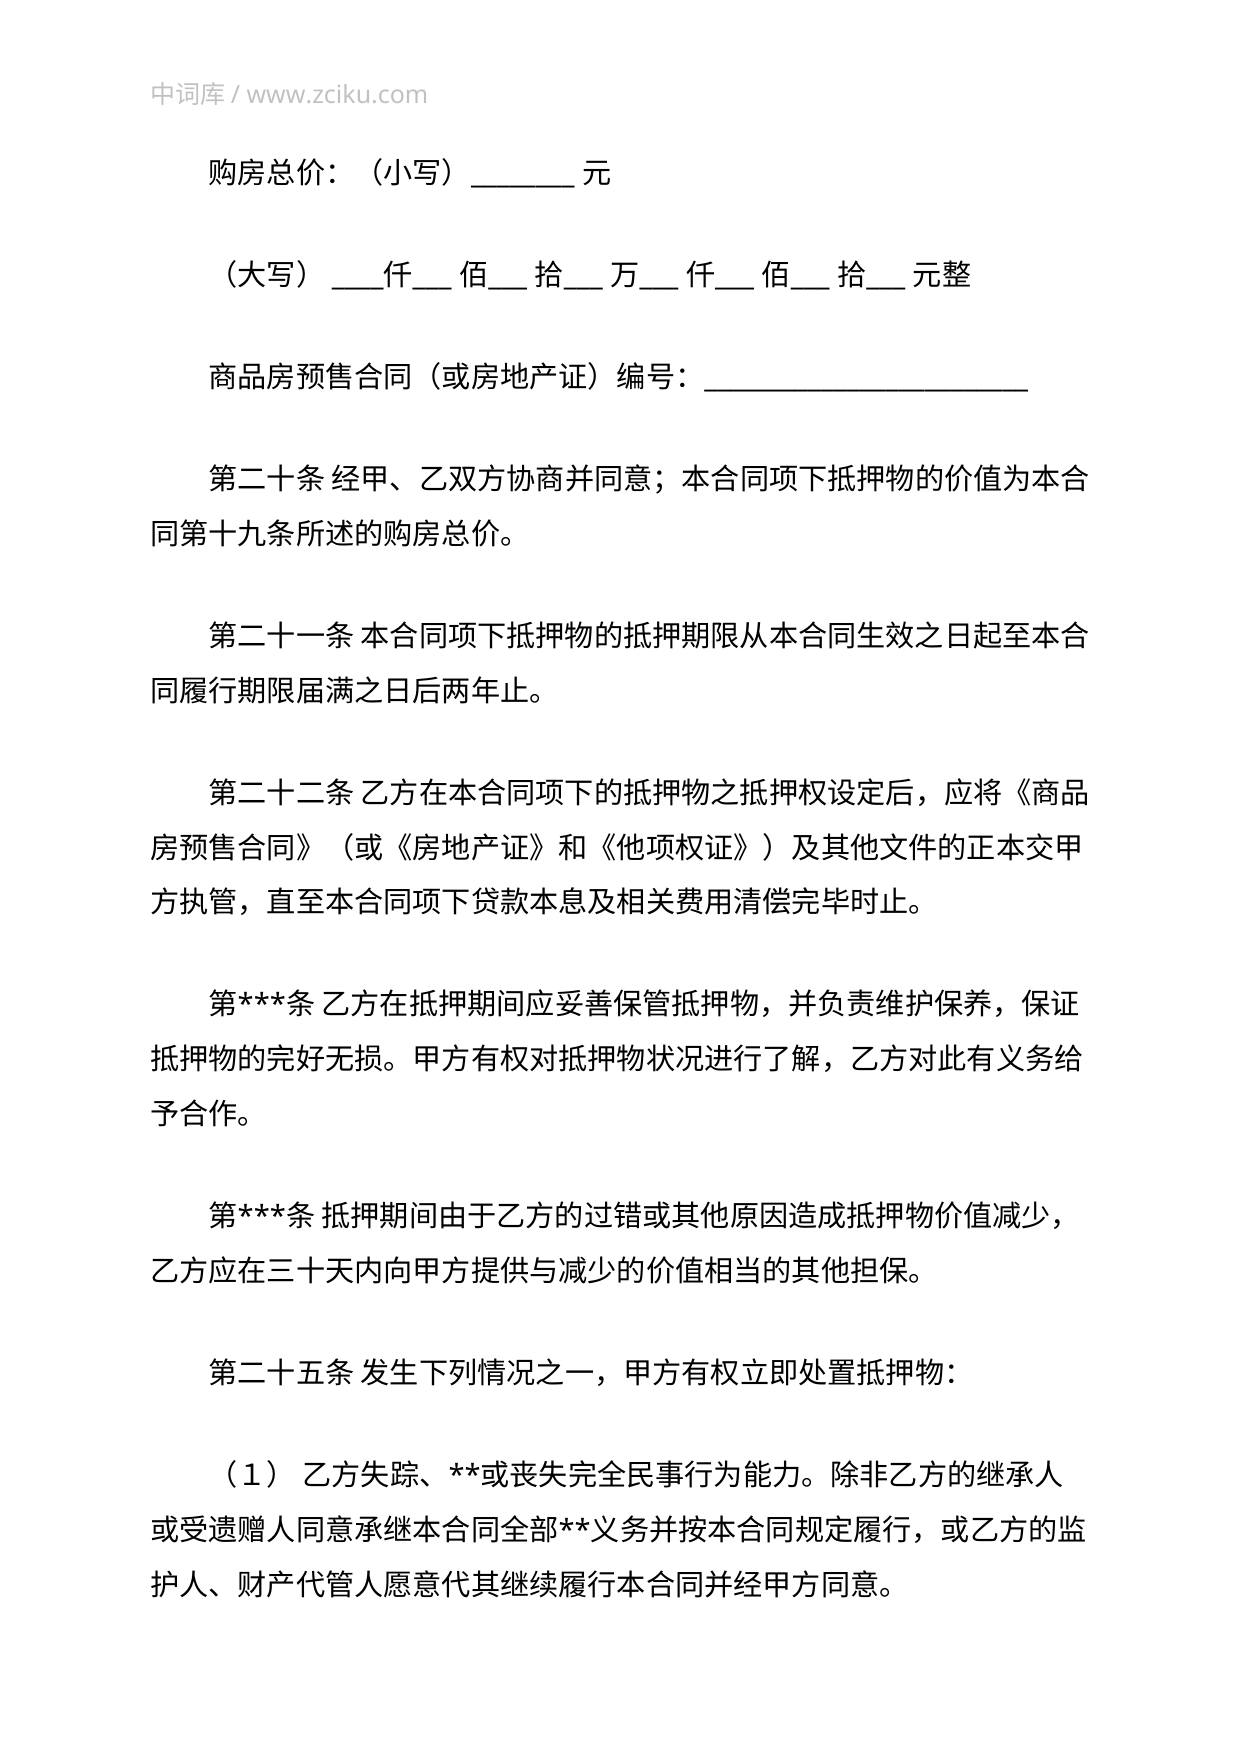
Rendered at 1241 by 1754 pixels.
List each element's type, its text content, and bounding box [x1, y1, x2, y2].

text 购房总价：（小写）________ 元 [150, 150, 1090, 192]
text 第二十二条 乙方在本合同项下的抵押物之抵押权设定后，应将《商品房预售合同》（或《房地产证》和《他项权证》）及其他文件的正本交甲方执管，直至本合同项下贷款本息及相关费用清偿完毕时止。 [150, 769, 1090, 921]
text （大写） ____仟___ 佰___ 拾___ 万___ 仟___ 佰___ 拾___ 元整 [150, 252, 1090, 294]
text 第二十一条 本合同项下抵押物的抵押期限从本合同生效之日起至本合同履行期限届满之日后两年止。 [150, 613, 1090, 710]
text 第二十条 经甲、乙双方协商并同意；本合同项下抵押物的价值为本合同第十九条所述的购房总价。 [150, 456, 1090, 553]
text （１） 乙方失踪、**或丧失完全民事行为能力。除非乙方的继承人或受遗赠人同意承继本合同全部**义务并按本合同规定履行，或乙方的监护人、财产代管人愿意代其继续履行本合同并经甲方同意。 [150, 1451, 1090, 1603]
text 第***条 乙方在抵押期间应妥善保管抵押物，并负责维护保养，保证抵押物的完好无损。甲方有权对抵押物状况进行了解，乙方对此有义务给予合作。 [150, 981, 1090, 1133]
text 商品房预售合同（或房地产证）编号：_________________________ [150, 354, 1090, 396]
text 第二十五条 发生下列情况之一，甲方有权立即处置抵押物： [150, 1349, 1090, 1392]
text 第***条 抵押期间由于乙方的过错或其他原因造成抵押物价值减少，乙方应在三十天内向甲方提供与减少的价值相当的其他担保。 [150, 1192, 1090, 1290]
